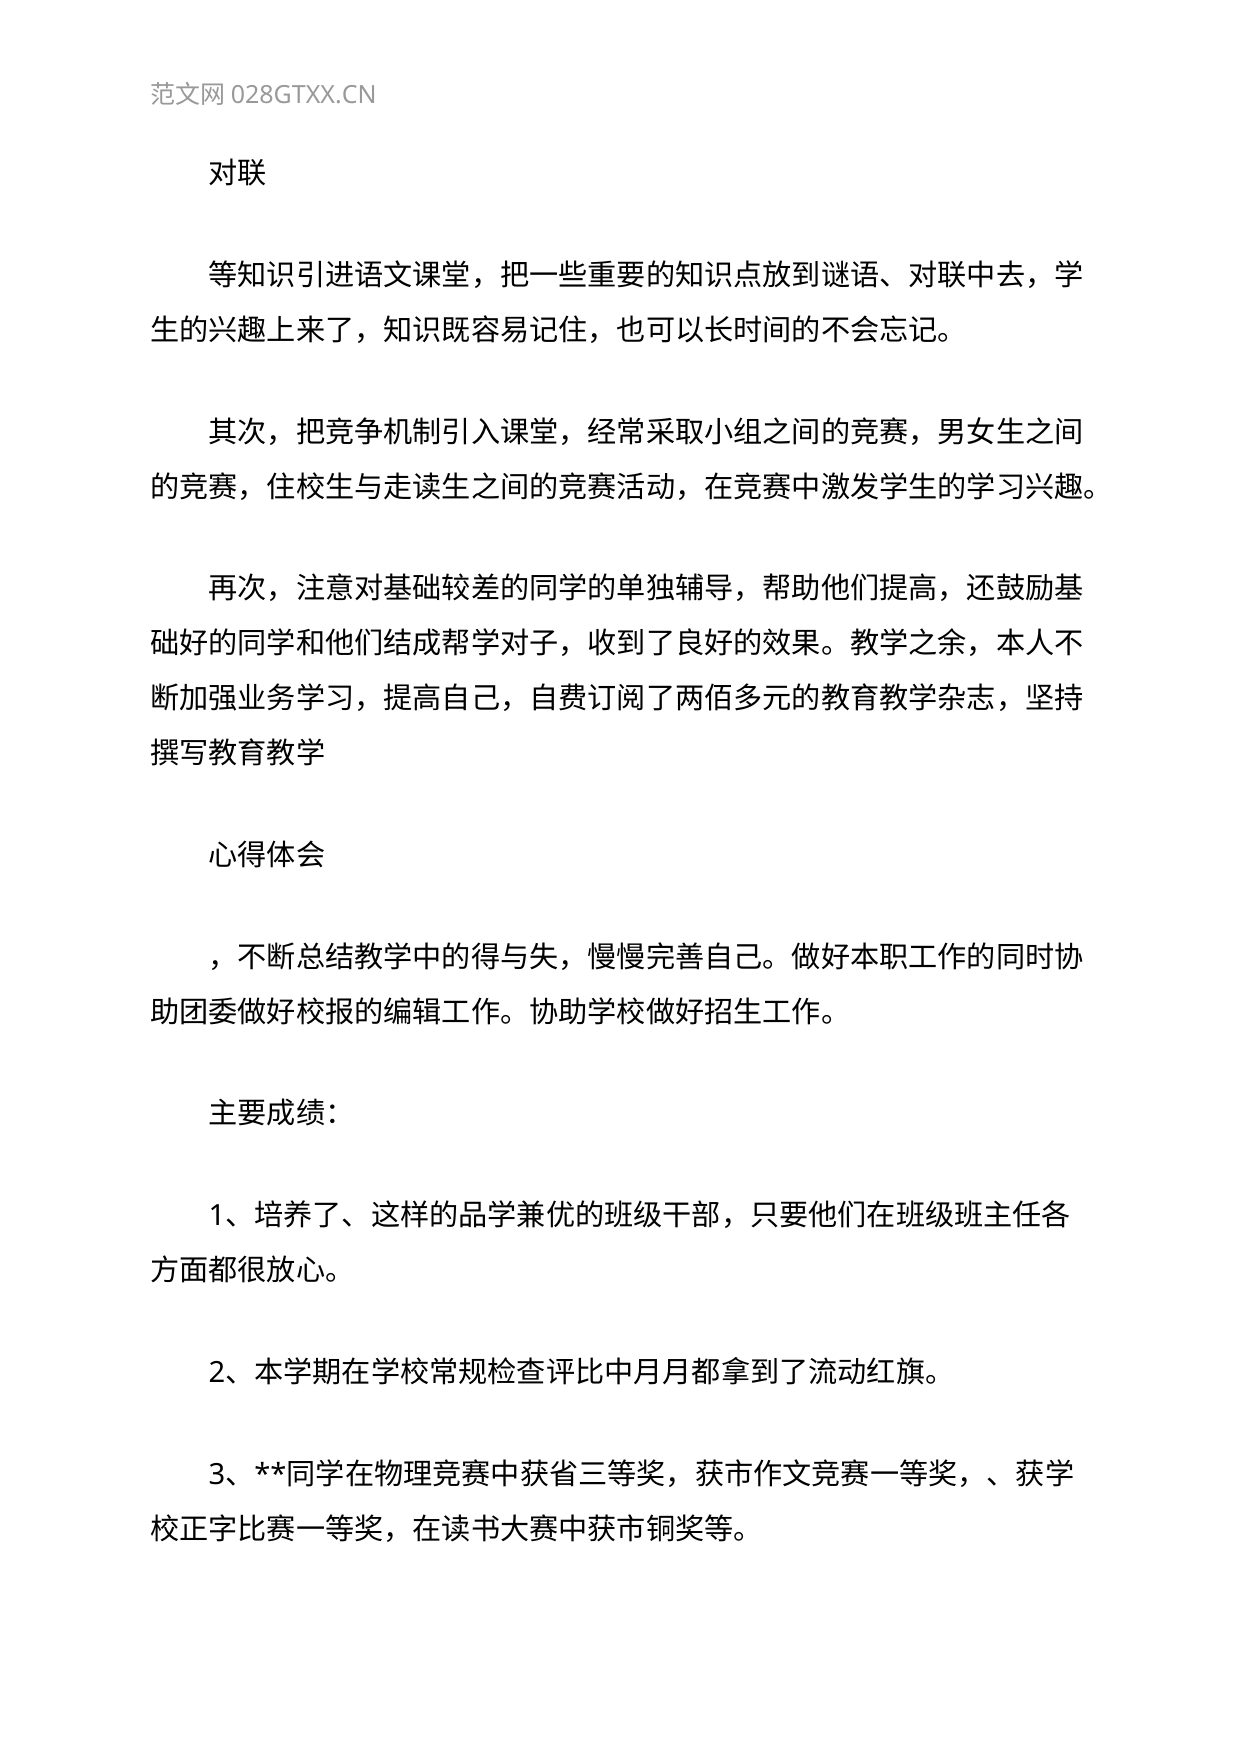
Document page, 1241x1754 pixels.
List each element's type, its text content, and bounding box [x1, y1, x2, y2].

text ，不断总结教学中的得与失，慢慢完善自己。做好本职工作的同时协助团委做好校报的编辑工作。协助学校做好招生工作。 [150, 933, 1090, 1031]
text 对联 [150, 150, 1090, 192]
text 等知识引进语文课堂，把一些重要的知识点放到谜语、对联中去，学生的兴趣上来了，知识既容易记住，也可以长时间的不会忘记。 [150, 252, 1090, 349]
text 心得体会 [150, 832, 1090, 874]
text 3、**同学在物理竞赛中获省三等奖，获市作文竞赛一等奖，、获学校正字比赛一等奖，在读书大赛中获市铜奖等。 [150, 1451, 1090, 1548]
text 2、本学期在学校常规检查评比中月月都拿到了流动红旗。 [150, 1348, 1090, 1391]
text 1、培养了、这样的品学兼优的班级干部，只要他们在班级班主任各方面都很放心。 [150, 1192, 1090, 1289]
text 再次，注意对基础较差的同学的单独辅导，帮助他们提高，还鼓励基础好的同学和他们结成帮学对子，收到了良好的效果。教学之余，本人不断加强业务学习，提高自己，自费订阅了两佰多元的教育教学杂志，坚持撰写教育教学 [150, 565, 1090, 772]
text 其次，把竞争机制引入课堂，经常采取小组之间的竞赛，男女生之间的竞赛，住校生与走读生之间的竞赛活动，在竞赛中激发学生的学习兴趣。 [150, 408, 1090, 506]
text 主要成绩： [150, 1090, 1090, 1132]
